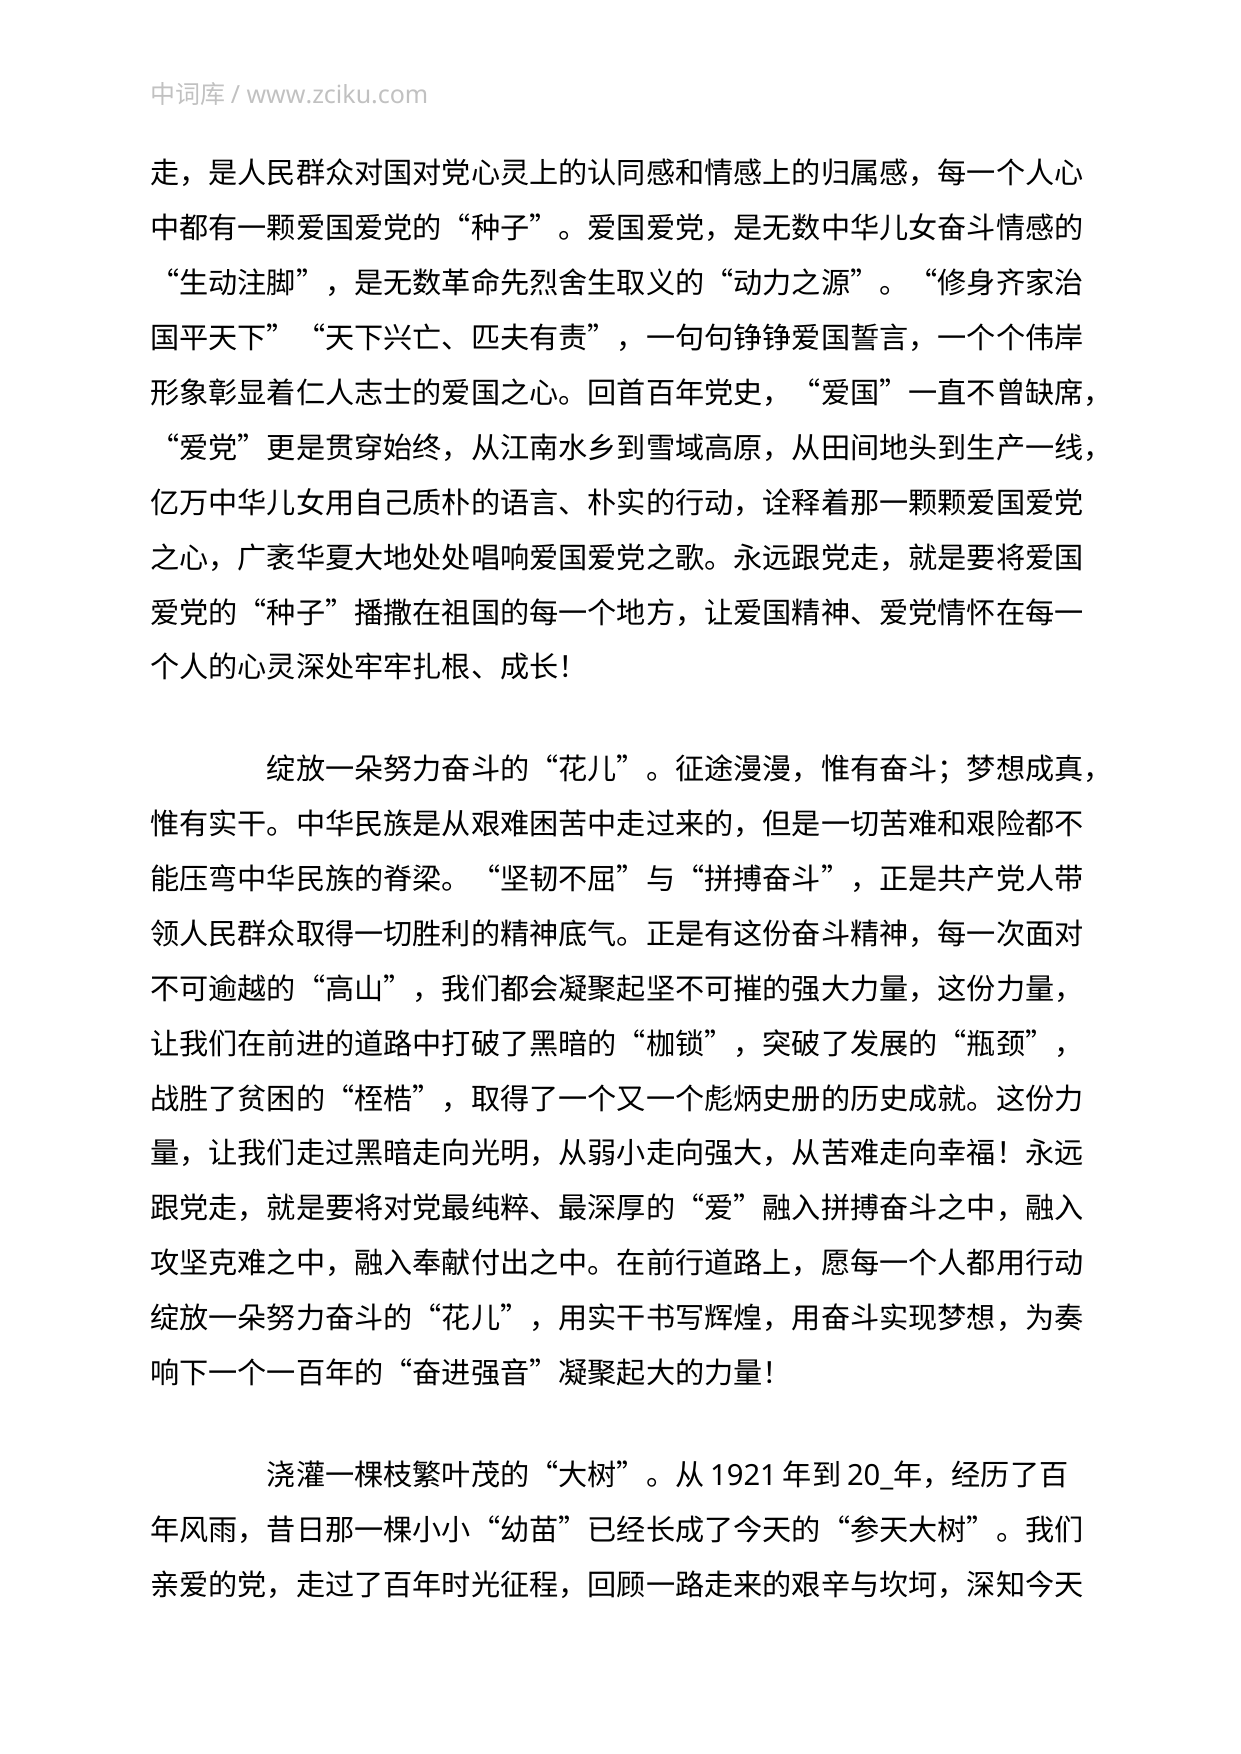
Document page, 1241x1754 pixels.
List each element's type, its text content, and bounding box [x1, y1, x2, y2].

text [150, 150, 1090, 686]
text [150, 1451, 1090, 1604]
text 绽放一朵努力奋斗的“花儿”。征途漫漫，惟有奋斗；梦想成真，惟有实干。中华民族是从艰难困苦中走过来的，但是一切苦难和艰险都不能压弯中华民族的脊梁。“坚韧不屈”与“拼搏奋斗”，正是共产党人带领人民群众取得一切胜利的精神底气。正是有这份奋斗精神，每一次面对不可逾越的“高山”，我们都会凝聚起坚不可摧的强大力量，这份力量，让我们在前进的道路中打破了黑暗的“枷锁”，突破了发展的“瓶颈”，战胜了贫困的“桎梏”，取得了一个又一个彪炳史册的历史成就。这份力量，让我们走过黑暗走向光明，从弱小走向强大，从苦难走向幸福！永远跟党走，就是要将对党最纯粹、最深厚的“爱”融入拼搏奋斗之中，融入攻坚克难之中，融入奉献付出之中。在前行道路上，愿每一个人都用行动绽放一朵努力奋斗的“花儿”，用实干书写辉煌，用奋斗实现梦想，为奏响下一个一百年的“奋进强音”凝聚起大的力量！ [150, 746, 1090, 1392]
